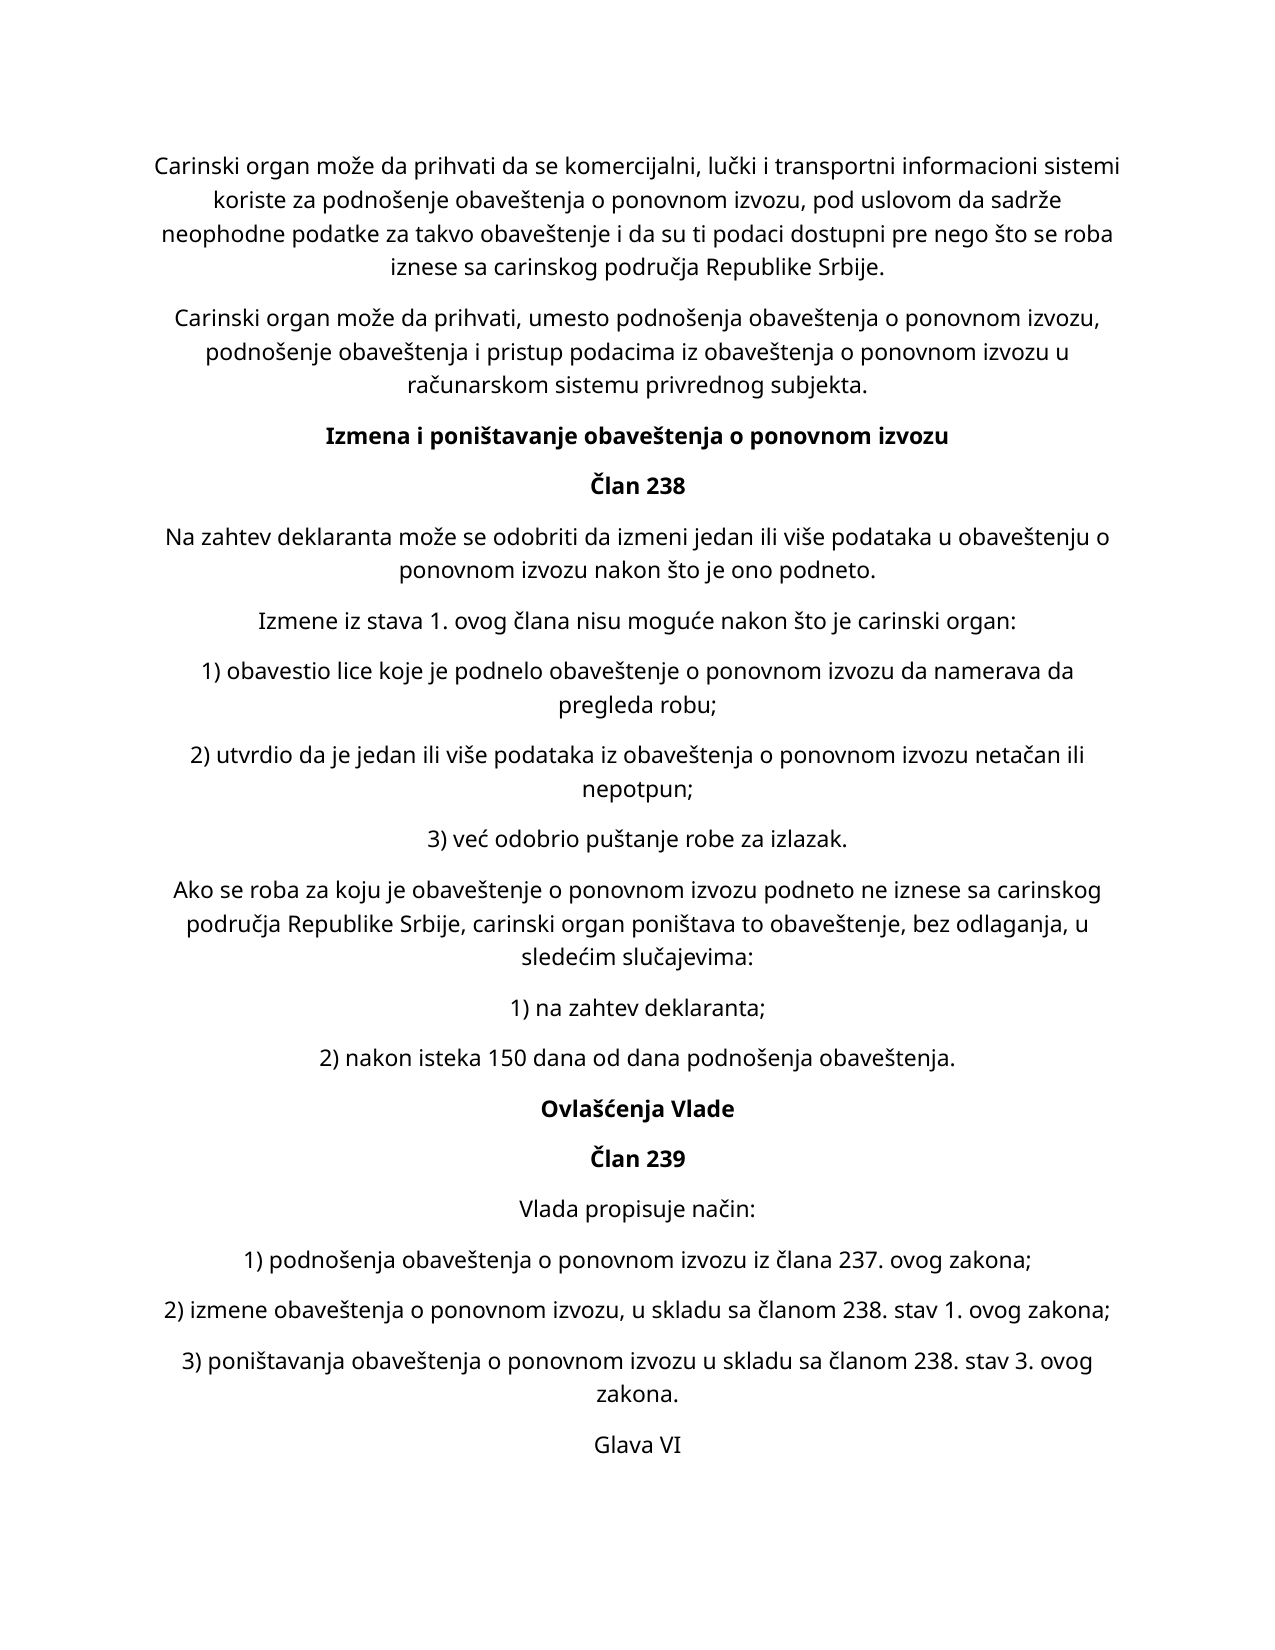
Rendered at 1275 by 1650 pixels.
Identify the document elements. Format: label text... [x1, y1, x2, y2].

text Vlada propisuje način: [150, 1193, 1125, 1224]
text 1) obavestio lice koje je podnelo obaveštenje o ponovnom izvozu da namerava da pregleda robu; [150, 655, 1125, 720]
text Ako se roba za koju je obaveštenje o ponovnom izvozu podneto ne iznese sa carinskog područja Republike Srbije, carinski organ poništava to obaveštenje, bez odlaganja, u sledećim slučajevima: [150, 874, 1125, 972]
text Izmena i poništavanje obaveštenja o ponovnom izvozu [150, 419, 1125, 451]
text 1) podnošenja obaveštenja o ponovnom izvozu iz člana 237. ovog zakona; [150, 1244, 1125, 1275]
text 2) utvrdio da je jedan ili više podataka iz obaveštenja o ponovnom izvozu netačan ili nepotpun; [150, 739, 1125, 804]
text 2) izmene obaveštenja o ponovnom izvozu, u skladu sa članom 238. stav 1. ovog zakona; [150, 1294, 1125, 1325]
text 2) nakon isteka 150 dana od dana podnošenja obaveštenja. [150, 1042, 1125, 1073]
text Na zahtev deklaranta može se odobriti da izmeni jedan ili više podataka u obaveštenju o ponovnom izvozu nakon što je ono podneto. [150, 520, 1125, 585]
text Član 238 [150, 470, 1125, 501]
text 1) na zahtev deklaranta; [150, 992, 1125, 1023]
text Ovlašćenja Vlade [150, 1092, 1125, 1124]
text Carinski organ može da prihvati, umesto podnošenja obaveštenja o ponovnom izvozu, podnošenje obaveštenja i pristup podacima iz obaveštenja o ponovnom izvozu u računarskom sistemu privrednog subjekta. [150, 302, 1125, 400]
text 3) već odobrio puštanje robe za izlazak. [150, 823, 1125, 854]
text Izmene iz stava 1. ovog člana nisu moguće nakon što je carinski organ: [150, 604, 1125, 636]
text Carinski organ može da prihvati da se komercijalni, lučki i transportni informacioni sistemi koriste za podnošenje obaveštenja o ponovnom izvozu, pod uslovom da sadrže neophodne podatke za takvo obaveštenje i da su ti podaci dostupni pre nego što se roba iznese sa carinskog područja Republike Srbije. [150, 150, 1125, 282]
text 3) poništavanja obaveštenja o ponovnom izvozu u skladu sa članom 238. stav 3. ovog zakona. [150, 1344, 1125, 1409]
text Član 239 [150, 1143, 1125, 1174]
text Glava VI [150, 1429, 1125, 1460]
